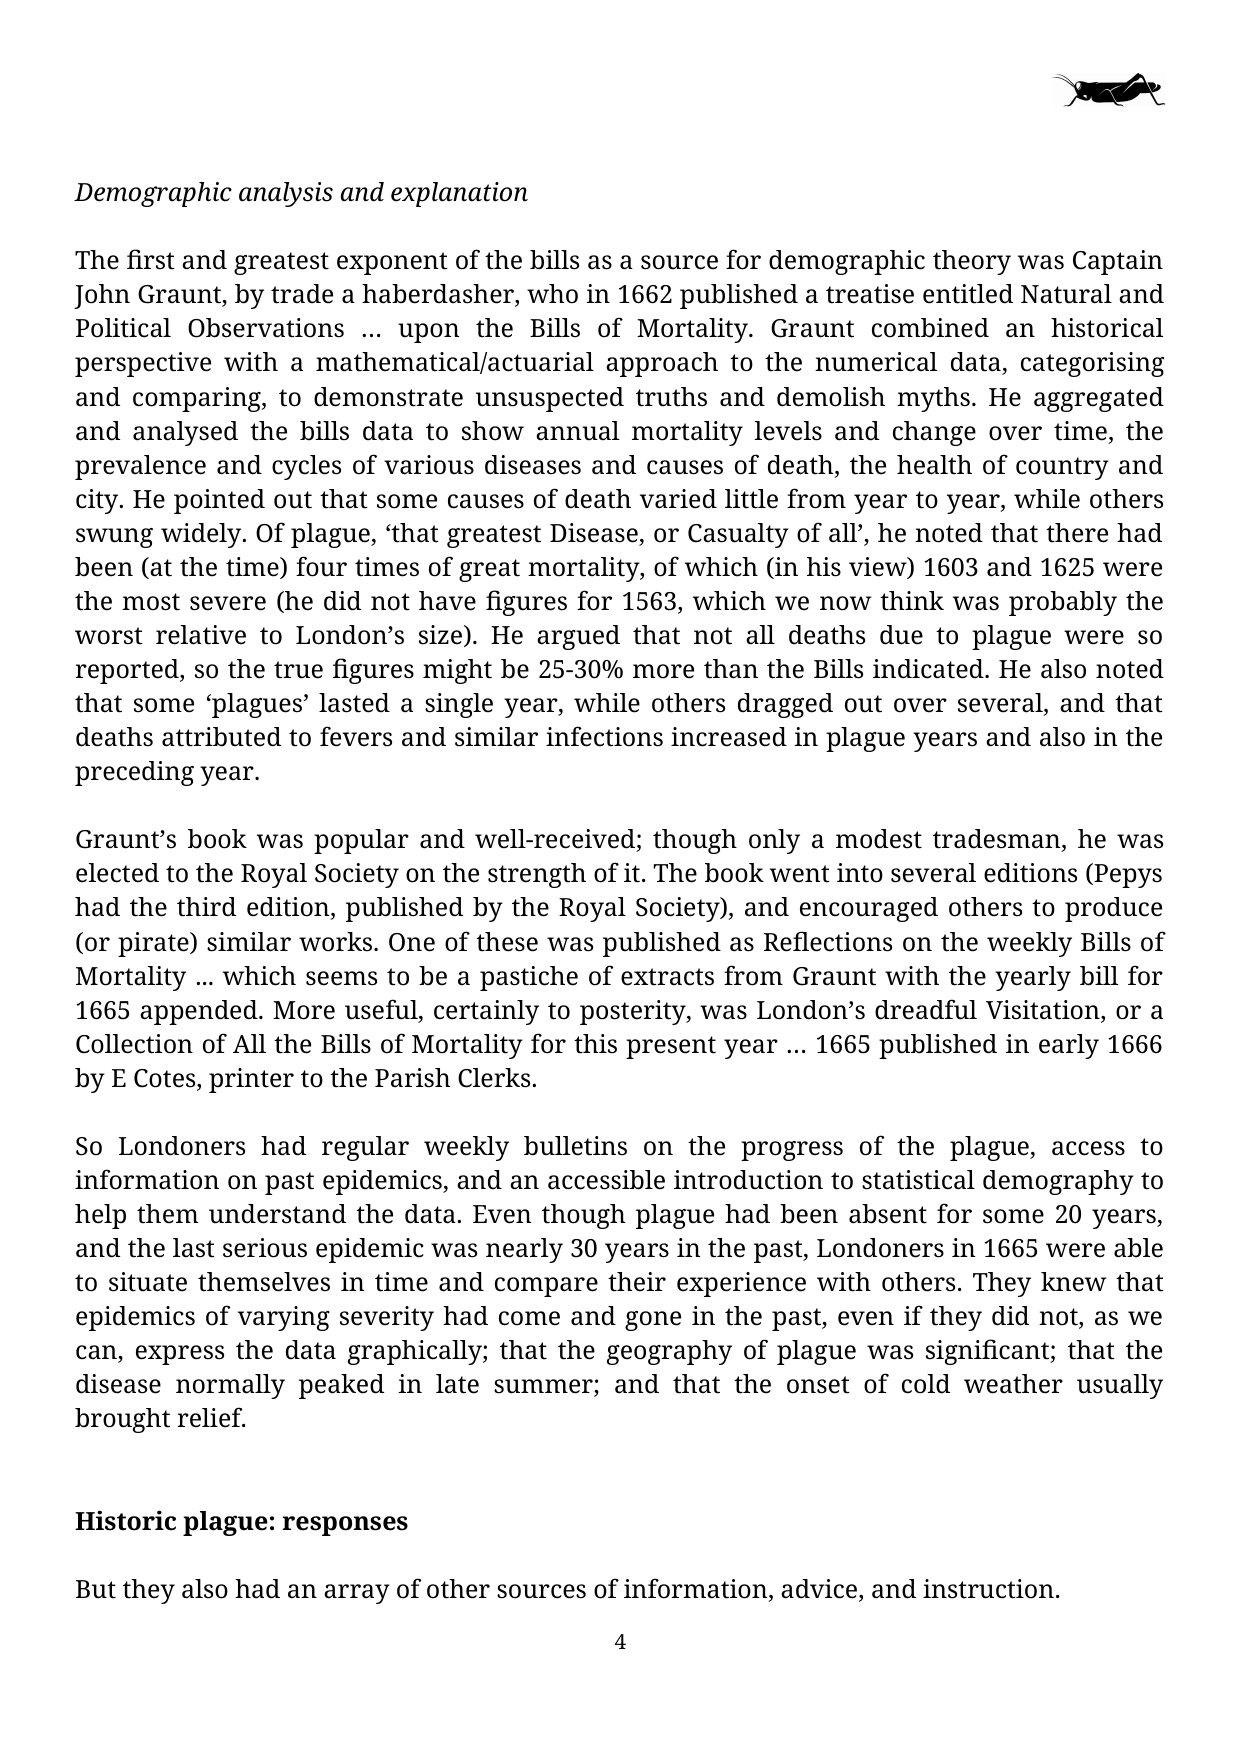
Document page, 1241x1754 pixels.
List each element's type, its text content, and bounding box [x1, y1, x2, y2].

text Graunt’s book was popular and well-received; though only a modest tradesman, he was elected to the Royal Society on the strength of it. The book went into several editions (Pepys had the third edition, published by the Royal Society), and encouraged others to produce (or pirate) similar works. One of these was published as Reflections on the weekly Bills of Mortality ... which seems to be a pastiche of extracts from Graunt with the yearly bill for 1665 appended. More useful, certainly to posterity, was London’s dreadful Visitation, or a Collection of All the Bills of Mortality for this present year … 1665 published in early 1666 by E Cotes, printer to the Parish Clerks. [75, 822, 1165, 1094]
text So Londoners had regular weekly bulletins on the progress of the plague, access to information on past epidemics, and an accessible introduction to statistical demography to help them understand the data. Even though plague had been absent for some 20 years, and the last serious epidemic was nearly 30 years in the past, Londoners in 1665 were able to situate themselves in time and compare their experience with others. They knew that epidemics of varying severity had come and gone in the past, even if they did not, as we can, express the data graphically; that the geography of plague was significant; that the disease normally peaked in late summer; and that the onset of cold weather usually brought relief. [75, 1128, 1165, 1435]
text Demographic analysis and explanation [75, 175, 1165, 209]
picture [1051, 73, 1166, 107]
text But they also had an array of other sources of information, advice, and instruction. [75, 1571, 1165, 1605]
text Historic plague: responses [75, 1503, 1165, 1537]
text The first and greatest exponent of the bills as a source for demographic theory was Captain John Graunt, by trade a haberdasher, who in 1662 published a treatise entitled Natural and Political Observations … upon the Bills of Mortality. Graunt combined an historical perspective with a mathematical/actuarial approach to the numerical data, categorising and comparing, to demonstrate unsuspected truths and demolish myths. He aggregated and analysed the bills data to show annual mortality levels and change over time, the prevalence and cycles of various diseases and causes of death, the health of country and city. He pointed out that some causes of death varied little from year to year, while others swung widely. Of plague, ‘that greatest Disease, or Casualty of all’, he noted that there had been (at the time) four times of great mortality, of which (in his view) 1603 and 1625 were the most severe (he did not have figures for 1563, which we now think was probably the worst relative to London’s size). He argued that not all deaths due to plague were so reported, so the true figures might be 25-30% more than the Bills indicated. He also noted that some ‘plagues’ lasted a single year, while others dragged out over several, and that deaths attributed to fevers and similar infections increased in plague years and also in the preceding year. [75, 243, 1165, 788]
